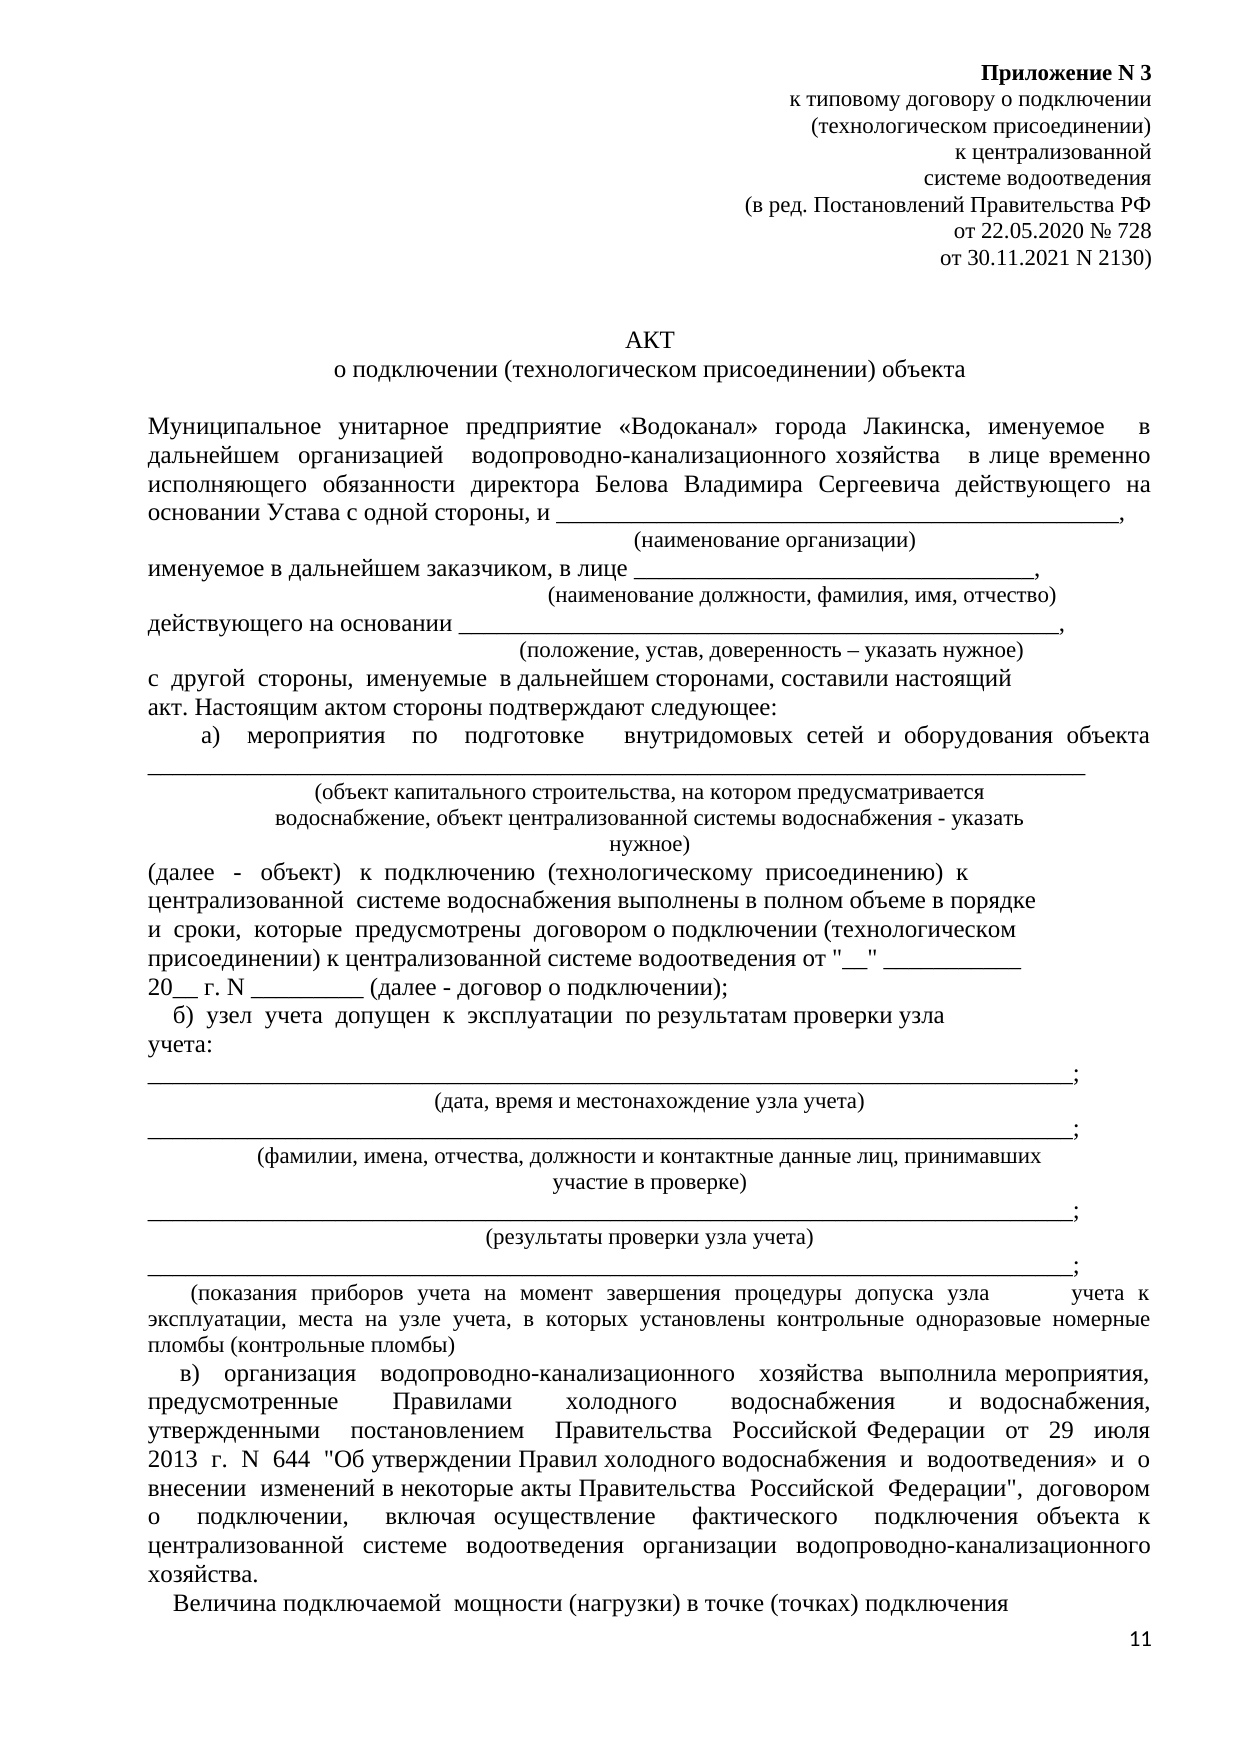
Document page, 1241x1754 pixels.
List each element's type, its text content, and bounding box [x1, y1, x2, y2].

text действующего на основании ________________________________________________, [148, 608, 1152, 636]
text нужное) [148, 831, 1152, 857]
text __________________________________________________________________________; [148, 1195, 1152, 1223]
text (технологическом присоединении) [148, 112, 1152, 138]
text водоснабжение, объект централизованной системы водоснабжения - указать [148, 804, 1152, 831]
text __________________________________________________________________________; [148, 1058, 1152, 1087]
text о подключении (технологическом присоединении) объекта [148, 354, 1152, 382]
text Муниципальное унитарное предприятие «Водоканал» города Лакинска, именуемое в дальнейшем организацией водопроводно-канализационного хозяйства в лице временно исполняющего обязанности директора Белова Владимира Сергеевича действующего на основании Устава с одной стороны, и _____________________________________________, [148, 411, 1152, 526]
text именуемое в дальнейшем заказчиком, в лице ________________________________, [148, 553, 1152, 581]
text в) организация водопроводно-канализационного хозяйства выполнила мероприятия, предусмотренные Правилами холодного водоснабжения и водоснабжения, утвержденными постановлением Правительства Российской Федерации от 29 июля 2013 г. N 644 "Об утверждении Правил холодного водоснабжения и водоотведения» и о внесении изменений в некоторые акты Правительства Российской Федерации", договором о подключении, включая осуществление фактического подключения объекта к централизованной системе водоотведения организации водопроводно-канализационного хозяйства. [148, 1358, 1152, 1588]
text Приложение N 3 [148, 59, 1152, 85]
text (показания приборов учета на момент завершения процедуры допуска узла учета к эксплуатации, места на узле учета, в которых установлены контрольные одноразовые номерные пломбы (контрольные пломбы) [148, 1278, 1152, 1358]
text от 30.11.2021 N 2130) [148, 243, 1152, 270]
text 20__ г. N _________ (далее - договор о подключении); [148, 972, 1152, 1001]
text с другой стороны, именуемые в дальнейшем сторонами, составили настоящий [148, 663, 1152, 692]
text а) мероприятия по подготовке внутридомовых сетей и оборудования объекта ___________________________________________________________________________ [148, 720, 1152, 778]
text Величина подключаемой мощности (нагрузки) в точке (точках) подключения [148, 1588, 1152, 1616]
text учета: [148, 1029, 1152, 1058]
text к централизованной [148, 138, 1152, 164]
text __________________________________________________________________________; [148, 1250, 1152, 1278]
text (фамилии, имена, отчества, должности и контактные данные лиц, принимавших [148, 1142, 1152, 1168]
text (дата, время и местонахождение узла учета) [148, 1087, 1152, 1113]
text системе водоотведения [148, 164, 1152, 191]
text (наименование должности, фамилия, имя, отчество) [148, 581, 1152, 608]
text и сроки, которые предусмотрены договором о подключении (технологическом [148, 914, 1152, 943]
text от 22.05.2020 № 728 [148, 217, 1152, 243]
text акт. Настоящим актом стороны подтверждают следующее: [148, 692, 1152, 720]
text централизованной системе водоснабжения выполнены в полном объеме в порядке [148, 886, 1152, 914]
text (наименование организации) [148, 526, 1152, 553]
text (положение, устав, доверенность – указать нужное) [148, 636, 1152, 663]
text б) узел учета допущен к эксплуатации по результатам проверки узла [148, 1001, 1152, 1029]
text (далее - объект) к подключению (технологическому присоединению) к [148, 857, 1152, 886]
text (в ред. Постановлений Правительства РФ [148, 191, 1152, 217]
text участие в проверке) [148, 1168, 1152, 1195]
text (результаты проверки узла учета) [148, 1223, 1152, 1250]
text (объект капитального строительства, на котором предусматривается [148, 778, 1152, 804]
text к типовому договору о подключении [148, 85, 1152, 112]
text присоединении) к централизованной системе водоотведения от "__" ___________ [148, 943, 1152, 972]
text __________________________________________________________________________; [148, 1113, 1152, 1142]
text АКТ [148, 325, 1152, 354]
